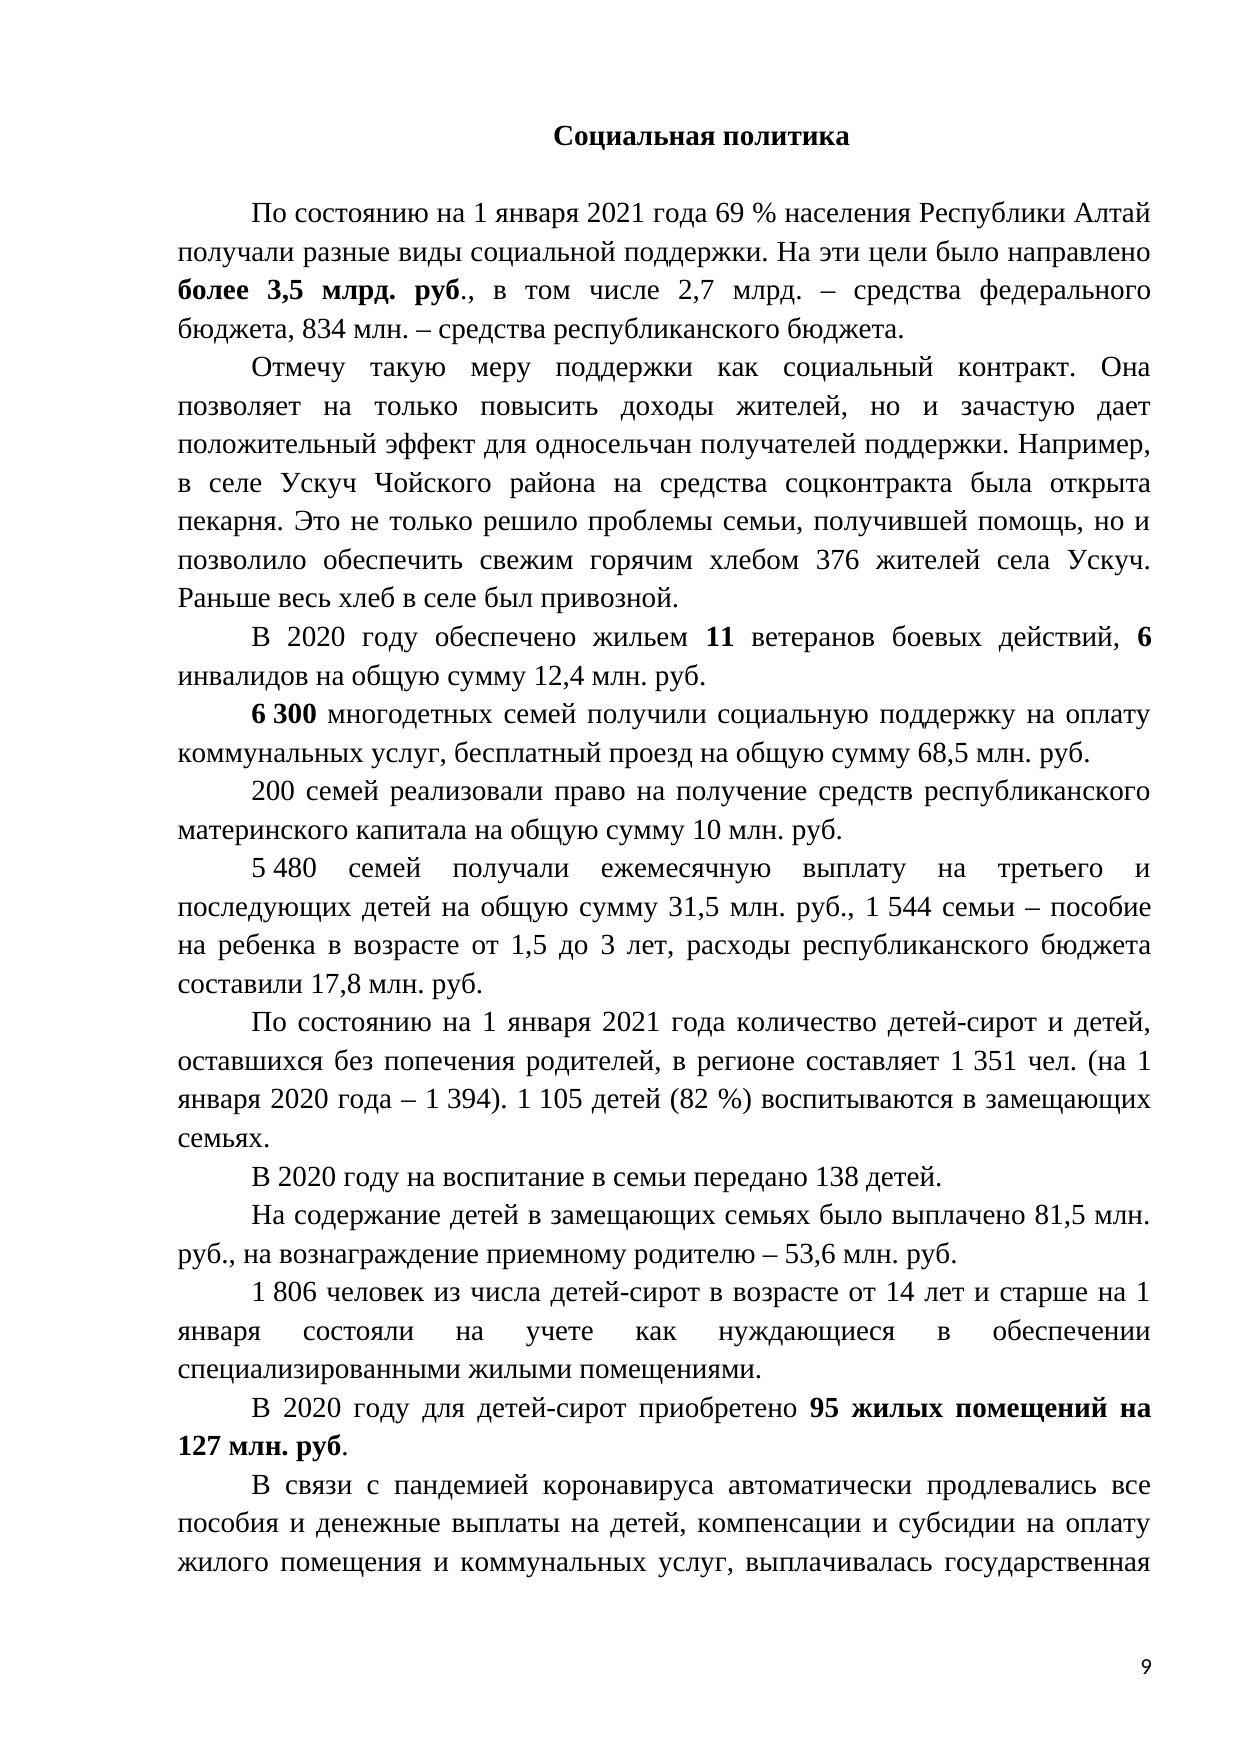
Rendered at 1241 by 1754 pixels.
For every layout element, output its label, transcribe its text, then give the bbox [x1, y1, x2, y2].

text 5 480 семей получали ежемесячную выплату на третьего и последующих детей на общую сумму 31,5 млн. руб., 1 544 семьи – пособие на ребенка в возрасте от 1,5 до 3 лет, расходы республиканского бюджета составили 17,8 млн. руб. [177, 850, 1152, 999]
text По состоянию на 1 января 2021 года количество детей-сирот и детей, оставшихся без попечения родителей, в регионе составляет 1 351 чел. (на 1 января 2020 года – 1 394). 1 105 детей (82 %) воспитываются в замещающих семьях. [177, 1004, 1152, 1154]
text В 2020 году обеспечено жильем 11 ветеранов боевых действий, 6 инвалидов на общую сумму 12,4 млн. руб. [177, 619, 1152, 691]
text 1 806 человек из числа детей-сирот в возрасте от 14 лет и старше на 1 января состояли на учете как нуждающиеся в обеспечении специализированными жилыми помещениями. [177, 1274, 1152, 1385]
text 6 300 многодетных семей получили социальную поддержку на оплату коммунальных услуг, бесплатный проезд на общую сумму 68,5 млн. руб. [177, 696, 1152, 768]
text В 2020 году на воспитание в семьи передано 138 детей. [177, 1159, 1152, 1192]
text Отмечу такую меру поддержки как социальный контракт. Она позволяет на только повысить доходы жителей, но и зачастую дает положительный эффект для односельчан получателей поддержки. Например, в селе Ускуч Чойского района на средства соцконтракта была открыта пекарня. Это не только решило проблемы семьи, получившей помощь, но и позволило обеспечить свежим горячим хлебом 376 жителей села Ускуч. Раньше весь хлеб в селе был привозной. [177, 349, 1152, 614]
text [177, 1467, 1152, 1578]
text Социальная политика [177, 118, 1152, 152]
text По состоянию на 1 января 2021 года 69 % населения Республики Алтай получали разные виды социальной поддержки. На эти цели было направлено более 3,5 млрд. руб., в том числе 2,7 млрд. – средства федерального бюджета, 834 млн. – средства республиканского бюджета. [177, 195, 1152, 344]
text 200 семей реализовали право на получение средств республиканского материнского капитала на общую сумму 10 млн. руб. [177, 773, 1152, 845]
text В 2020 году для детей-сирот приобретено 95 жилых помещений на 127 млн. руб. [177, 1390, 1152, 1462]
text На содержание детей в замещающих семьях было выплачено 81,5 млн. руб., на вознаграждение приемному родителю – 53,6 млн. руб. [177, 1197, 1152, 1269]
